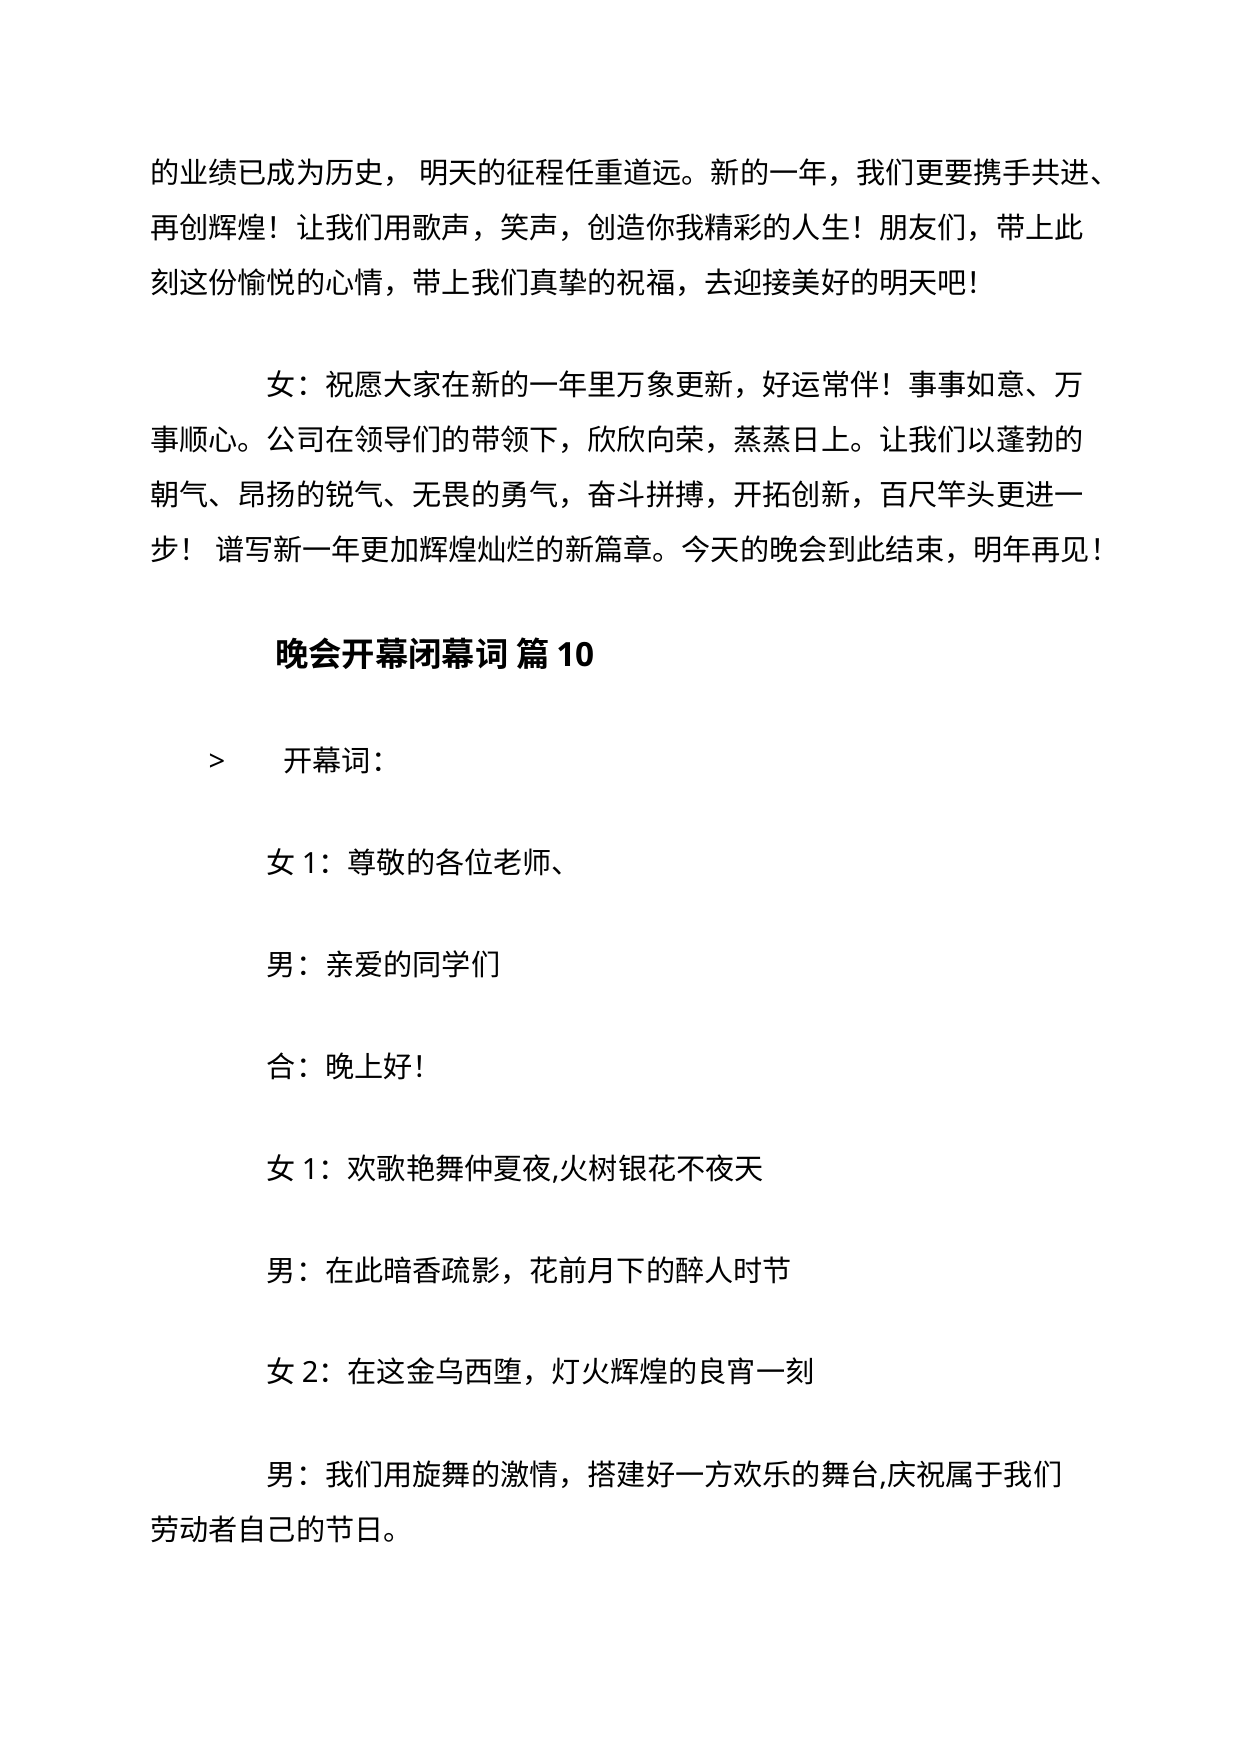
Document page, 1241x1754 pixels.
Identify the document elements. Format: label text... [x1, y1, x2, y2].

text 合：晚上好！ [150, 1043, 1090, 1086]
text > 开幕词： [150, 738, 1090, 780]
text 女1：欢歌艳舞仲夏夜,火树银花不夜天 [150, 1145, 1090, 1188]
text 女1：尊敬的各位老师、 [150, 840, 1090, 882]
text 男：我们用旋舞的激情，搭建好一方欢乐的舞台,庆祝属于我们劳动者自己的节日。 [150, 1451, 1090, 1548]
text 女：祝愿大家在新的一年里万象更新，好运常伴！事事如意、万事顺心。公司在领导们的带领下，欣欣向荣，蒸蒸日上。让我们以蓬勃的朝气、昂扬的锐气、无畏的勇气，奋斗拼搏，开拓创新，百尺竿头更进一步！ 谱写新一年更加辉煌灿烂的新篇章。今天的晚会到此结束，明年再见！ [150, 362, 1090, 568]
text 男：亲爱的同学们 [150, 942, 1090, 984]
text 晚会开幕闭幕词 篇10 [150, 628, 1090, 676]
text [150, 150, 1090, 302]
text 男：在此暗香疏影，花前月下的醉人时节 [150, 1247, 1090, 1289]
text 女2：在这金乌西堕，灯火辉煌的良宵一刻 [150, 1349, 1090, 1391]
